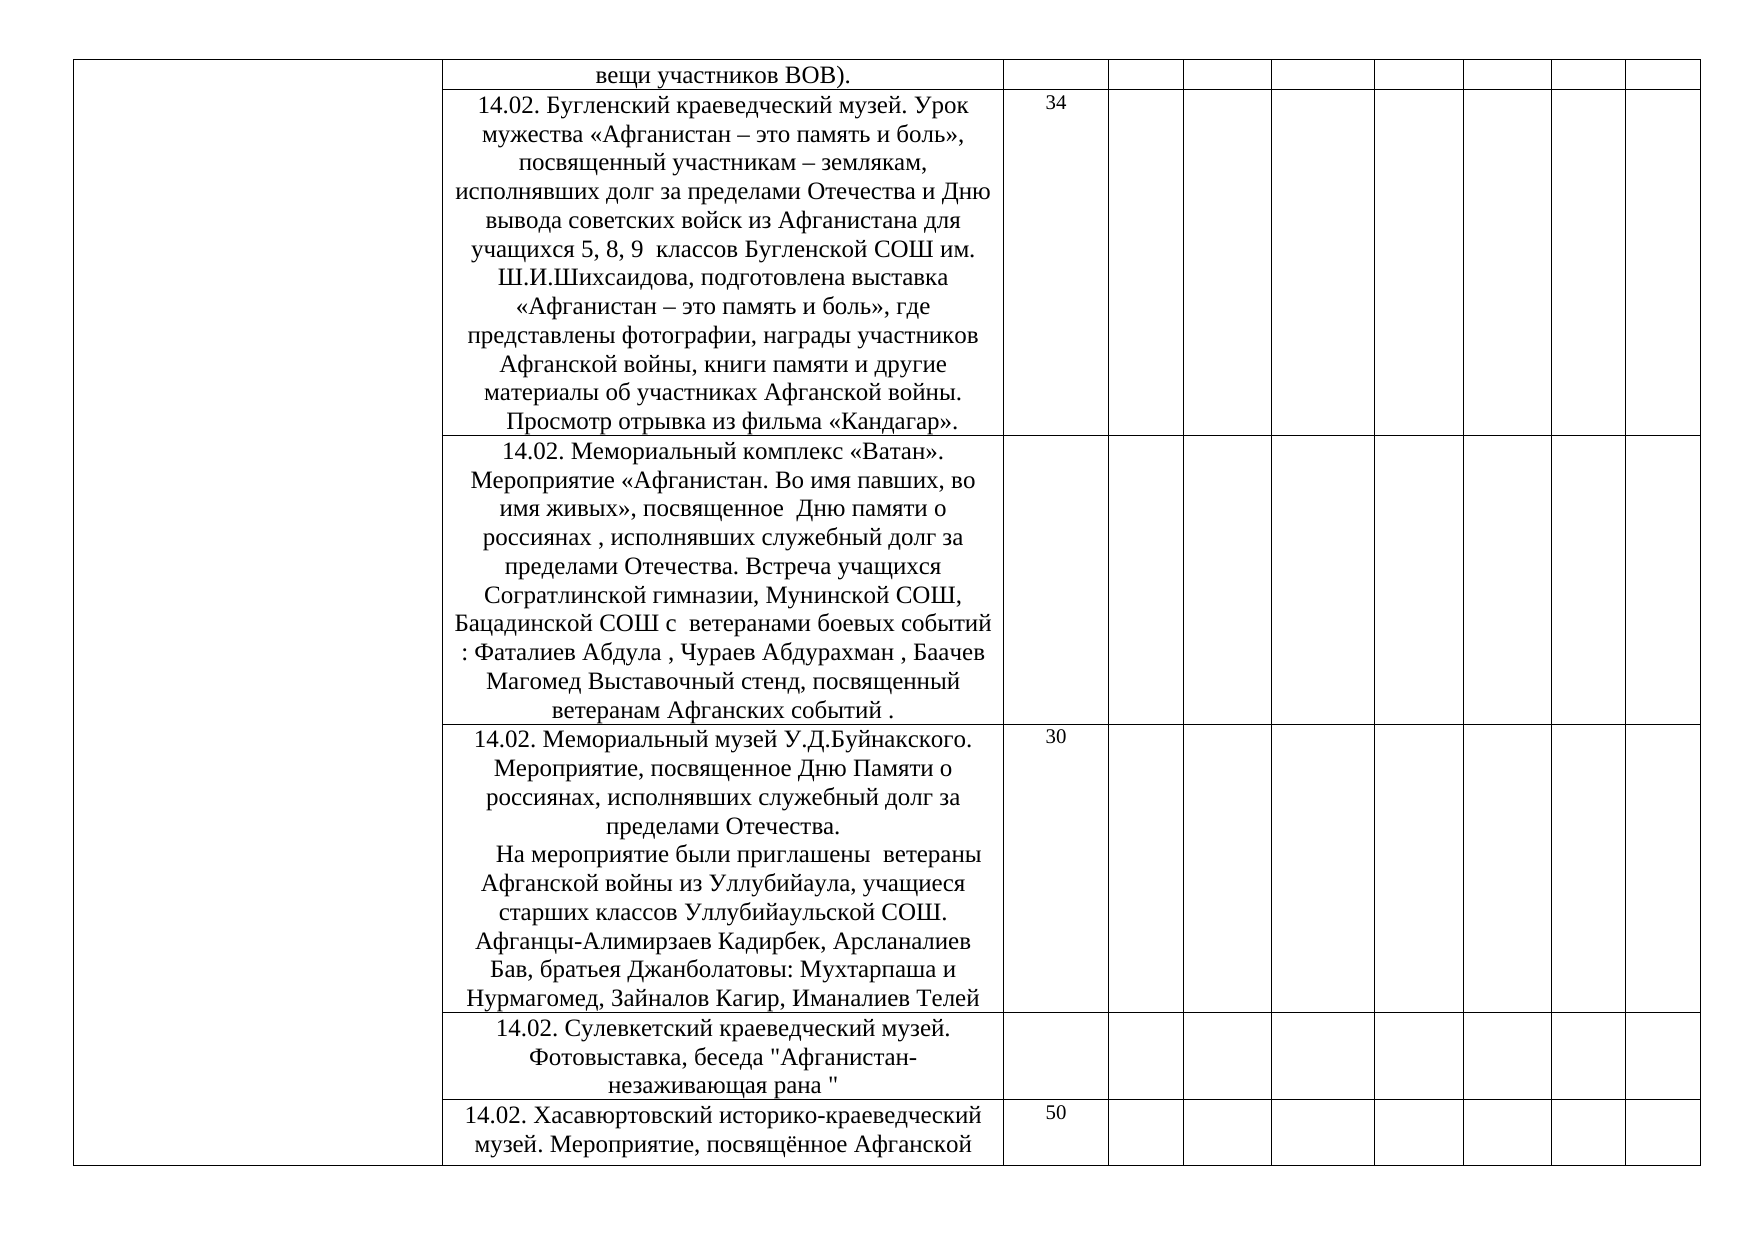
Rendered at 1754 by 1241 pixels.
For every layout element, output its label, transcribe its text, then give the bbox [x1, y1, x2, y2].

table_cell [1184, 60, 1271, 89]
table_cell [1272, 725, 1374, 1012]
table_cell [1464, 436, 1551, 723]
table_cell [1375, 90, 1463, 435]
table_cell [1375, 60, 1463, 89]
table_cell [1464, 725, 1551, 1012]
table_cell [1272, 90, 1374, 435]
table_cell 14.02. Бугленский краеведческий музей. Урок мужества «Афганистан – это память и боль», посвященный участникам – землякам, исполнявших долг за пределами Отечества и Дню вывода советских войск из Афганистана для учащихся 5, 8, 9 классов Бугленской СОШ им. Ш.И.Шихсаидова, подготовлена выставка «Афганистан – это память и боль», где представлены фотографии, награды участников Афганской войны, книги памяти и другие материалы об участниках Афганской войны. Просмотр отрывка из фильма «Кандагар». [443, 90, 1003, 435]
table_cell [1272, 60, 1374, 89]
table_cell [1109, 436, 1183, 723]
table_cell [1184, 90, 1271, 435]
table_cell [1552, 436, 1625, 723]
table_cell [1464, 1013, 1551, 1099]
table_cell [1552, 1013, 1625, 1099]
table_cell [1184, 436, 1271, 723]
table_cell [1552, 90, 1625, 435]
table_cell [1375, 1100, 1463, 1165]
table_cell 14.02. Мемориальный музей У.Д.Буйнакского. Мероприятие, посвященное Дню Памяти о россиянах, исполнявших служебный долг за пределами Отечества. На мероприятие были приглашены ветераны Афганской войны из Уллубийаула, учащиеся старших классов Уллубийаульской СОШ. Афганцы-Алимирзаев Кадирбек, Арсланалиев Бав, братьея Джанболатовы: Мухтарпаша и Нурмагомед, Зайналов Кагир, Иманалиев Телей [443, 725, 1003, 1012]
table_cell [1464, 1100, 1551, 1165]
table_cell [1552, 1100, 1625, 1165]
table_cell [1109, 1100, 1183, 1165]
table_cell [1184, 1100, 1271, 1165]
table_cell [1004, 436, 1108, 723]
table_cell [1109, 1013, 1183, 1099]
table_cell [1375, 436, 1463, 723]
table_cell [1184, 725, 1271, 1012]
table_cell 14.02. Мемориальный комплекс «Ватан». Мероприятие «Афганистан. Во имя павших, во имя живых», посвященное Дню памяти о россиянах , исполнявших служебный долг за пределами Отечества. Встреча учащихся Согратлинской гимназии, Мунинской СОШ, Бацадинской СОШ с ветеранами боевых событий : Фаталиев Абдула , Чураев Абдурахман , Баачев Магомед Выставочный стенд, посвященный ветеранам Афганских событий . [443, 436, 1003, 723]
table_cell [1552, 725, 1625, 1012]
table_cell [1272, 1013, 1374, 1099]
table_cell [1004, 1013, 1108, 1099]
table_cell 50 [1004, 1100, 1108, 1165]
table_cell [1626, 90, 1700, 435]
table_cell [1272, 1100, 1374, 1165]
table_cell [1626, 436, 1700, 723]
table_cell [1375, 1013, 1463, 1099]
table_cell [1004, 60, 1108, 89]
table_cell [1626, 1013, 1700, 1099]
table_cell [1184, 1013, 1271, 1099]
table_cell 14.02. Сулевкетский краеведческий музей. Фотовыставка, беседа "Афганистан-незаживающая рана " [443, 1013, 1003, 1099]
table_cell [1464, 60, 1551, 89]
table_cell [1552, 60, 1625, 89]
table_cell [1626, 725, 1700, 1012]
table_cell 30 [1004, 725, 1108, 1012]
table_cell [443, 1100, 1003, 1165]
table_cell [1109, 60, 1183, 89]
table_cell [1464, 90, 1551, 435]
table_cell [1375, 725, 1463, 1012]
table_cell [1109, 725, 1183, 1012]
table_cell [1626, 60, 1700, 89]
table_cell [1272, 436, 1374, 723]
table_cell [1109, 90, 1183, 435]
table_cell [443, 60, 1003, 89]
table_cell 34 [1004, 90, 1108, 435]
table_cell [1626, 1100, 1700, 1165]
